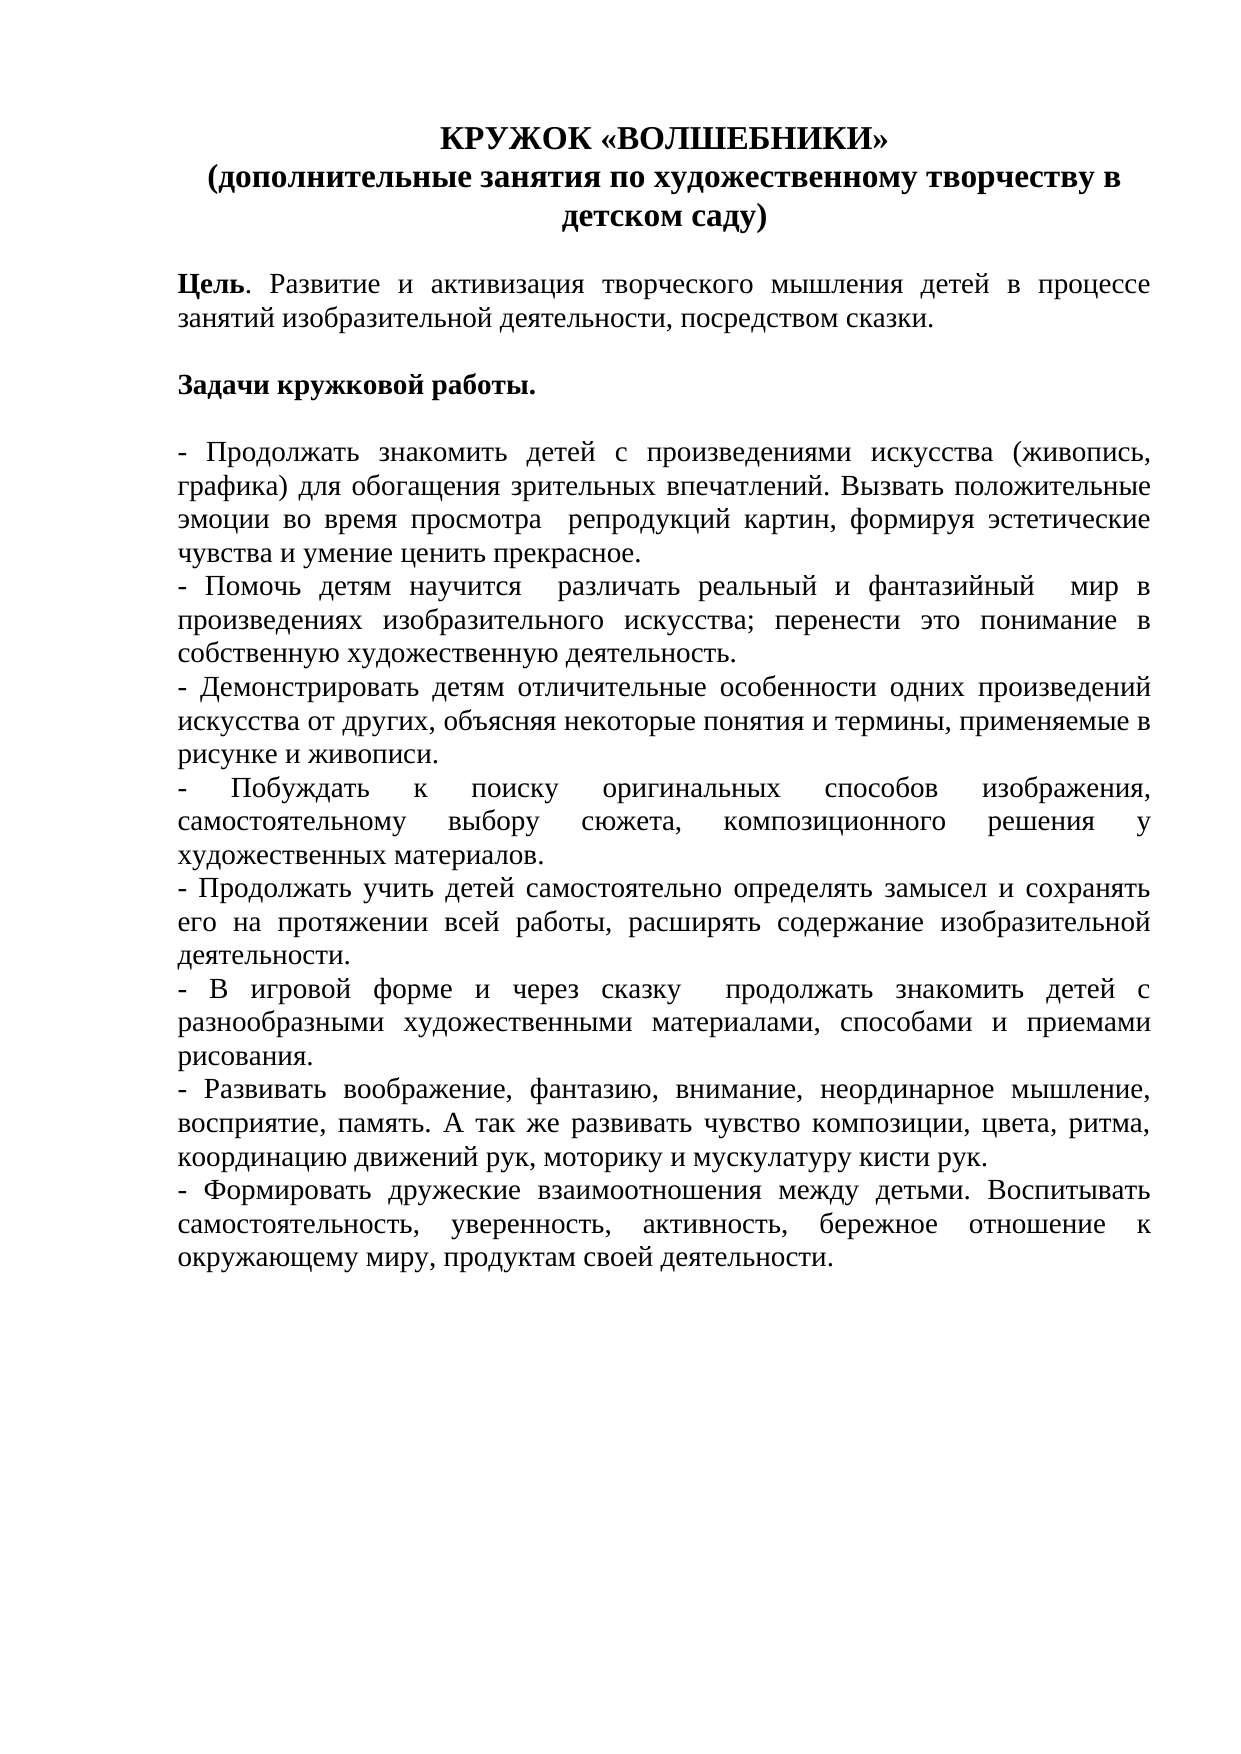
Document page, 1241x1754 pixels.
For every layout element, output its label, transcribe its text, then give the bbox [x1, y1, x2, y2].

text - Формировать дружеские взаимоотношения между детьми. Воспитывать самостоятельность, уверенность, активность, бережное отношение к окружающему миру, продуктам своей деятельности. [177, 1172, 1152, 1273]
text - Развивать воображение, фантазию, внимание, неординарное мышление, восприятие, память. А так же развивать чувство композиции, цвета, ритма, координацию движений рук, моторику и мускулатуру кисти рук. [177, 1072, 1152, 1172]
text КРУЖОК «ВОЛШЕБНИКИ» [177, 118, 1152, 156]
text Цель. Развитие и активизация творческого мышления детей в процессе занятий изобразительной деятельности, посредством сказки. [177, 267, 1152, 334]
text - В игровой форме и через сказку продолжать знакомить детей с разнообразными художественными материалами, способами и приемами рисования. [177, 971, 1152, 1072]
text - Продолжать знакомить детей с произведениями искусства (живопись, графика) для обогащения зрительных впечатлений. Вызвать положительные эмоции во время просмотра репродукций картин, формируя эстетические чувства и умение ценить прекрасное. [177, 434, 1152, 568]
text (дополнительные занятия по художественному творчеству в детском саду) [177, 156, 1152, 233]
text - Демонстрировать детям отличительные особенности одних произведений искусства от других, объясняя некоторые понятия и термины, применяемые в рисунке и живописи. [177, 669, 1152, 770]
text Задачи кружковой работы. [177, 367, 1152, 401]
text - Продолжать учить детей самостоятельно определять замысел и сохранять его на протяжении всей работы, расширять содержание изобразительной деятельности. [177, 870, 1152, 971]
text - Побуждать к поиску оригинальных способов изображения, самостоятельному выбору сюжета, композиционного решения у художественных материалов. [177, 770, 1152, 870]
text - Помочь детям научится различать реальный и фантазийный мир в произведениях изобразительного искусства; перенести это понимание в собственную художественную деятельность. [177, 568, 1152, 669]
